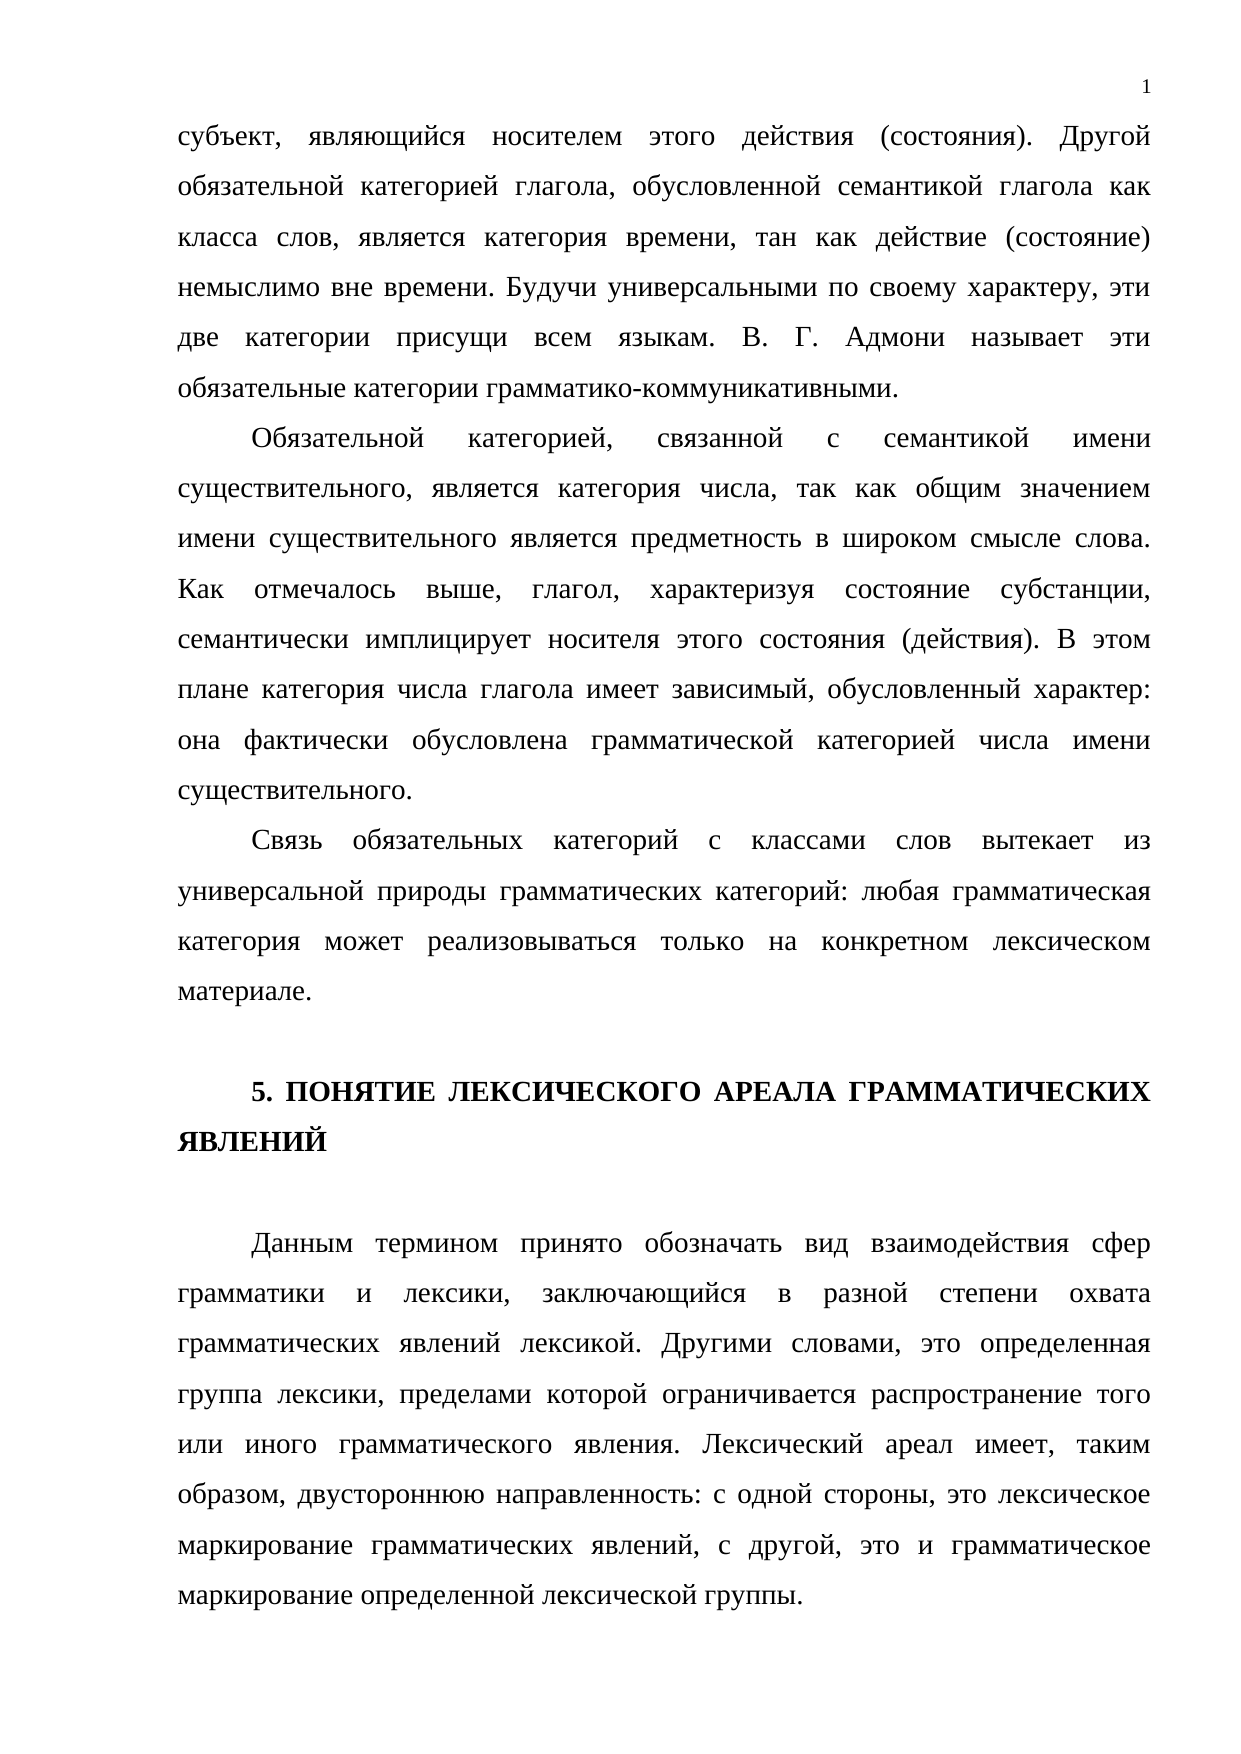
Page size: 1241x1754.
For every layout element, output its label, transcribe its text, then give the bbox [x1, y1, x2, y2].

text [177, 118, 1152, 403]
text Данным термином принято обозначать вид взаимодействия сфер грамматики и лексики, заключающийся в разной степени охвата грамматических явлений лексикой. Другими словами, это определенная группа лексики, пределами которой ограничивается распространение того или иного грамматического явления. Лексический ареал имеет, таким образом, двустороннюю направленность: с одной стороны, это лексическое маркирование грамматических явлений, с другой, это и грамматическое маркирование определенной лексической группы. [177, 1225, 1152, 1611]
text Обязательной категорией, связанной с семантикой имени существительного, является категория числа, так как общим значением имени существительного является предметность в широком смысле слова. Как отмечалось выше, глагол, характеризуя состояние субстанции, семантически имплицирует носителя этого состояния (действия). В этом плане категория числа глагола имеет зависимый, обусловленный характер: она фактически обусловлена грамматической категорией числа имени существительного. [177, 420, 1152, 806]
text 5. ПОНЯТИЕ ЛЕКСИЧЕСКОГО АРЕАЛА ГРАММАТИЧЕСКИХ ЯВЛЕНИЙ [177, 1074, 1152, 1158]
text Связь обязательных категорий с классами слов вытекает из универсальной природы грамматических категорий: любая грамматическая категория может реализовываться только на конкретном лексическом материале. [177, 822, 1152, 1007]
